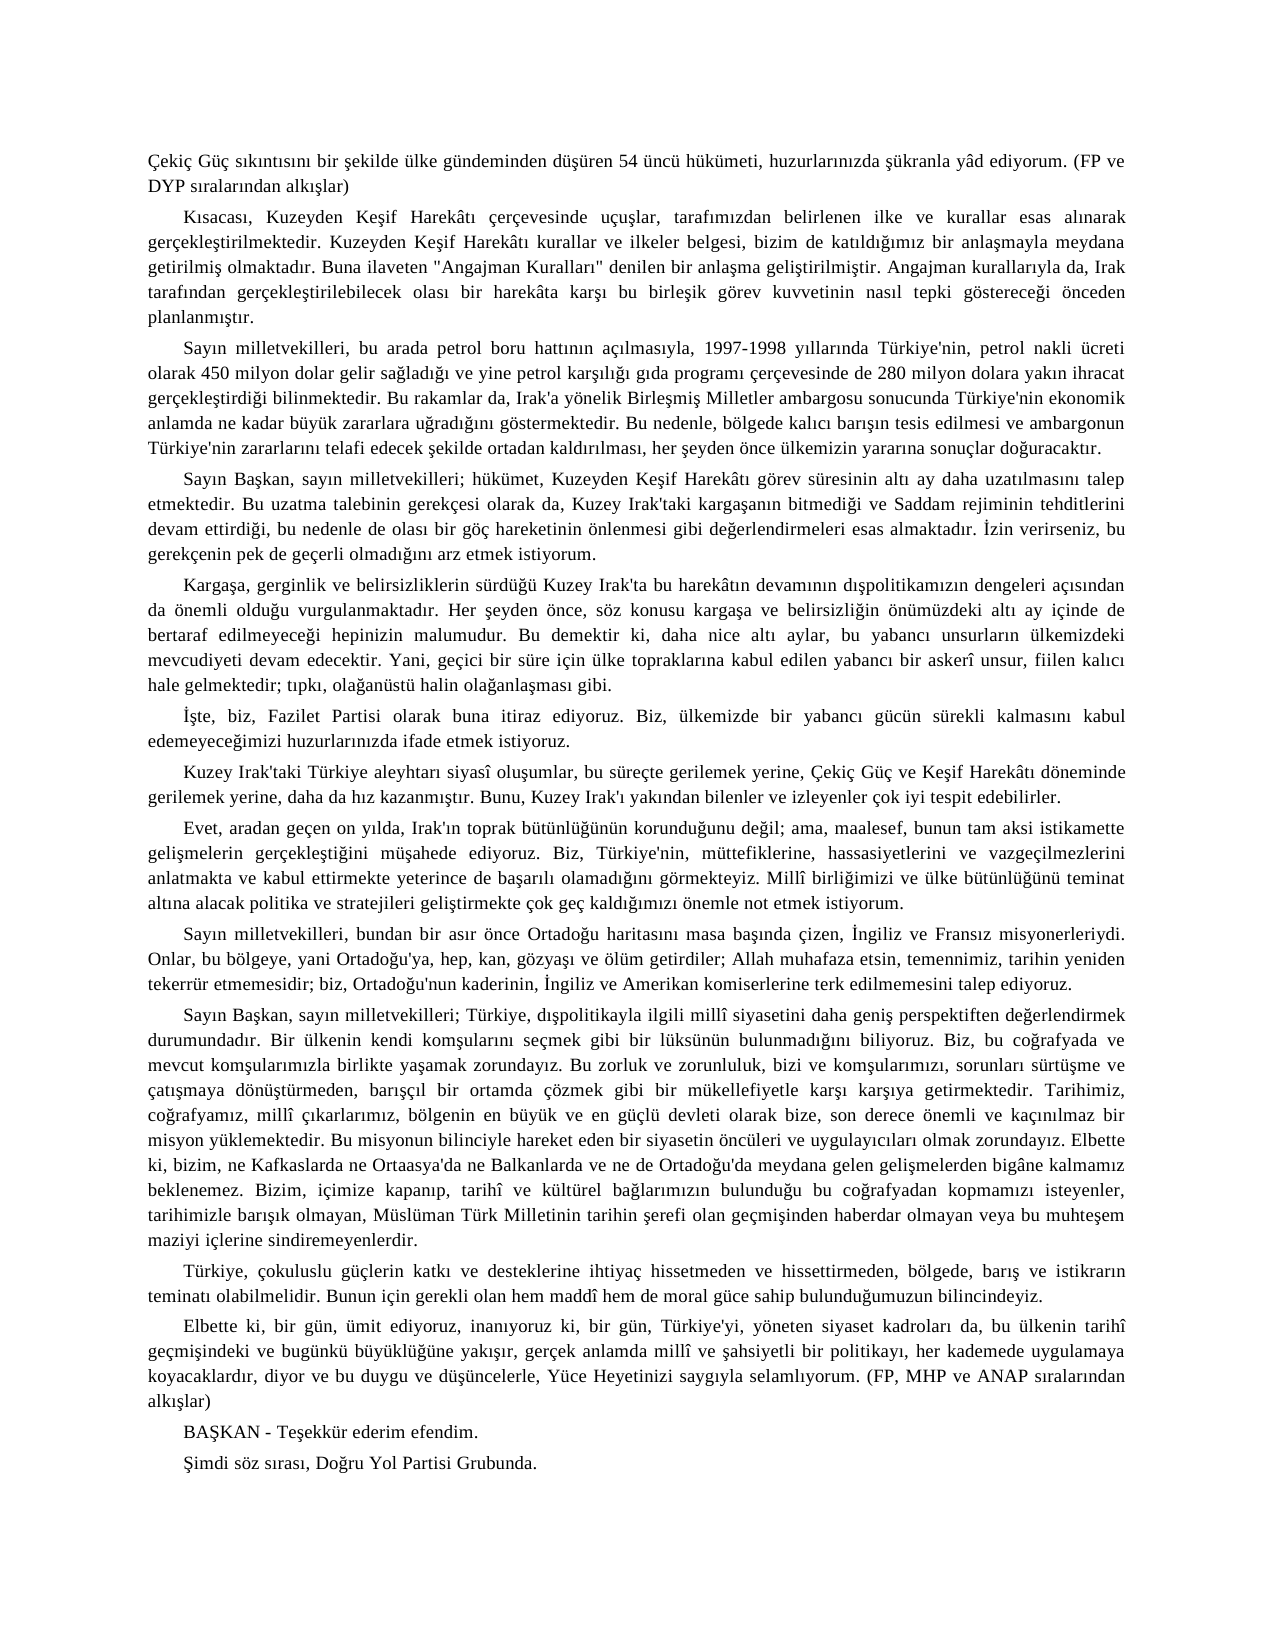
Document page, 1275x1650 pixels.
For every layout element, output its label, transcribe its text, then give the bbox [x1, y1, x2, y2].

text Kısacası, Kuzeyden Keşif Harekâtı çerçevesinde uçuşlar, tarafımızdan belirlenen ilke ve kurallar esas alınarak gerçekleştirilmektedir. Kuzeyden Keşif Harekâtı kurallar ve ilkeler belgesi, bizim de katıldığımız bir anlaşmayla meydana getirilmiş olmaktadır. Buna ilaveten "Angajman Kuralları" denilen bir anlaşma geliştirilmiştir. Angajman kurallarıyla da, Irak tarafından gerçekleştirilebilecek olası bir harekâta karşı bu birleşik görev kuvvetinin nasıl tepki göstereceği önceden planlanmıştır. [148, 203, 1127, 328]
text Kargaşa, gerginlik ve belirsizliklerin sürdüğü Kuzey Irak'ta bu harekâtın devamının dışpolitikamızın dengeleri açısından da önemli olduğu vurgulanmaktadır. Her şeyden önce, söz konusu kargaşa ve belirsizliğin önümüzdeki altı ay içinde de bertaraf edilmeyeceği hepinizin malumudur. Bu demektir ki, daha nice altı aylar, bu yabancı unsurların ülkemizdeki mevcudiyeti devam edecektir. Yani, geçici bir süre için ülke topraklarına kabul edilen yabancı bir askerî unsur, fiilen kalıcı hale gelmektedir; tıpkı, olağanüstü halin olağanlaşması gibi. [148, 571, 1127, 696]
text Şimdi söz sırası, Doğru Yol Partisi Grubunda. [148, 1449, 1127, 1474]
text Türkiye, çokuluslu güçlerin katkı ve desteklerine ihtiyaç hissetmeden ve hissettirmeden, bölgede, barış ve istikrarın teminatı olabilmelidir. Bunun için gerekli olan hem maddî hem de moral güce sahip bulunduğumuzun bilincindeyiz. [148, 1257, 1127, 1307]
text Sayın Başkan, sayın milletvekilleri; hükümet, Kuzeyden Keşif Harekâtı görev süresinin altı ay daha uzatılmasını talep etmektedir. Bu uzatma talebinin gerekçesi olarak da, Kuzey Irak'taki kargaşanın bitmediği ve Saddam rejiminin tehditlerini devam ettirdiği, bu nedenle de olası bir göç hareketinin önlenmesi gibi değerlendirmeleri esas almaktadır. İzin verirseniz, bu gerekçenin pek de geçerli olmadığını arz etmek istiyorum. [148, 465, 1127, 565]
text BAŞKAN - Teşekkür ederim efendim. [148, 1419, 1127, 1444]
text Kuzey Irak'taki Türkiye aleyhtarı siyasî oluşumlar, bu süreçte gerilemek yerine, Çekiç Güç ve Keşif Harekâtı döneminde gerilemek yerine, daha da hız kazanmıştır. Bunu, Kuzey Irak'ı yakından bilenler ve izleyenler çok iyi tespit edebilirler. [148, 758, 1127, 808]
text Evet, aradan geçen on yılda, Irak'ın toprak bütünlüğünün korunduğunu değil; ama, maalesef, bunun tam aksi istikamette gelişmelerin gerçekleştiğini müşahede ediyoruz. Biz, Türkiye'nin, müttefiklerine, hassasiyetlerini ve vazgeçilmezlerini anlatmakta ve kabul ettirmekte yeterince de başarılı olamadığını görmekteyiz. Millî birliğimizi ve ülke bütünlüğünü teminat altına alacak politika ve stratejileri geliştirmekte çok geç kaldığımızı önemle not etmek istiyorum. [148, 814, 1127, 914]
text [148, 148, 1127, 198]
text İşte, biz, Fazilet Partisi olarak buna itiraz ediyoruz. Biz, ülkemizde bir yabancı gücün sürekli kalmasını kabul edemeyeceğimizi huzurlarınızda ifade etmek istiyoruz. [148, 702, 1127, 752]
text Sayın milletvekilleri, bundan bir asır önce Ortadoğu haritasını masa başında çizen, İngiliz ve Fransız misyonerleriydi. Onlar, bu bölgeye, yani Ortadoğu'ya, hep, kan, gözyaşı ve ölüm getirdiler; Allah muhafaza etsin, temennimiz, tarihin yeniden tekerrür etmemesidir; biz, Ortadoğu'nun kaderinin, İngiliz ve Amerikan komiserlerine terk edilmemesini talep ediyoruz. [148, 920, 1127, 995]
text Sayın milletvekilleri, bu arada petrol boru hattının açılmasıyla, 1997-1998 yıllarında Türkiye'nin, petrol nakli ücreti olarak 450 milyon dolar gelir sağladığı ve yine petrol karşılığı gıda programı çerçevesinde de 280 milyon dolara yakın ihracat gerçekleştirdiği bilinmektedir. Bu rakamlar da, Irak'a yönelik Birleşmiş Milletler ambargosu sonucunda Türkiye'nin ekonomik anlamda ne kadar büyük zararlara uğradığını göstermektedir. Bu nedenle, bölgede kalıcı barışın tesis edilmesi ve ambargonun Türkiye'nin zararlarını telafi edecek şekilde ortadan kaldırılması, her şeyden önce ülkemizin yararına sonuçlar doğuracaktır. [148, 334, 1127, 459]
text Elbette ki, bir gün, ümit ediyoruz, inanıyoruz ki, bir gün, Türkiye'yi, yöneten siyaset kadroları da, bu ülkenin tarihî geçmişindeki ve bugünkü büyüklüğüne yakışır, gerçek anlamda millî ve şahsiyetli bir politikayı, her kademede uygulamaya koyacaklardır, diyor ve bu duygu ve düşüncelerle, Yüce Heyetinizi saygıyla selamlıyorum. (FP, MHP ve ANAP sıralarından alkışlar) [148, 1313, 1127, 1413]
text Sayın Başkan, sayın milletvekilleri; Türkiye, dışpolitikayla ilgili millî siyasetini daha geniş perspektiften değerlendirmek durumundadır. Bir ülkenin kendi komşularını seçmek gibi bir lüksünün bulunmadığını biliyoruz. Biz, bu coğrafyada ve mevcut komşularımızla birlikte yaşamak zorundayız. Bu zorluk ve zorunluluk, bizi ve komşularımızı, sorunları sürtüşme ve çatışmaya dönüştürmeden, barışçıl bir ortamda çözmek gibi bir mükellefiyetle karşı karşıya getirmektedir. Tarihimiz, coğrafyamız, millî çıkarlarımız, bölgenin en büyük ve en güçlü devleti olarak bize, son derece önemli ve kaçınılmaz bir misyon yüklemektedir. Bu misyonun bilinciyle hareket eden bir siyasetin öncüleri ve uygulayıcıları olmak zorundayız. Elbette ki, bizim, ne Kafkaslarda ne Ortaasya'da ne Balkanlarda ve ne de Ortadoğu'da meydana gelen gelişmelerden bigâne kalmamız beklenemez. Bizim, içimize kapanıp, tarihî ve kültürel bağlarımızın bulunduğu bu coğrafyadan kopmamızı isteyenler, tarihimizle barışık olmayan, Müslüman Türk Milletinin tarihin şerefi olan geçmişinden haberdar olmayan veya bu muhteşem maziyi içlerine sindiremeyenlerdir. [148, 1001, 1127, 1251]
